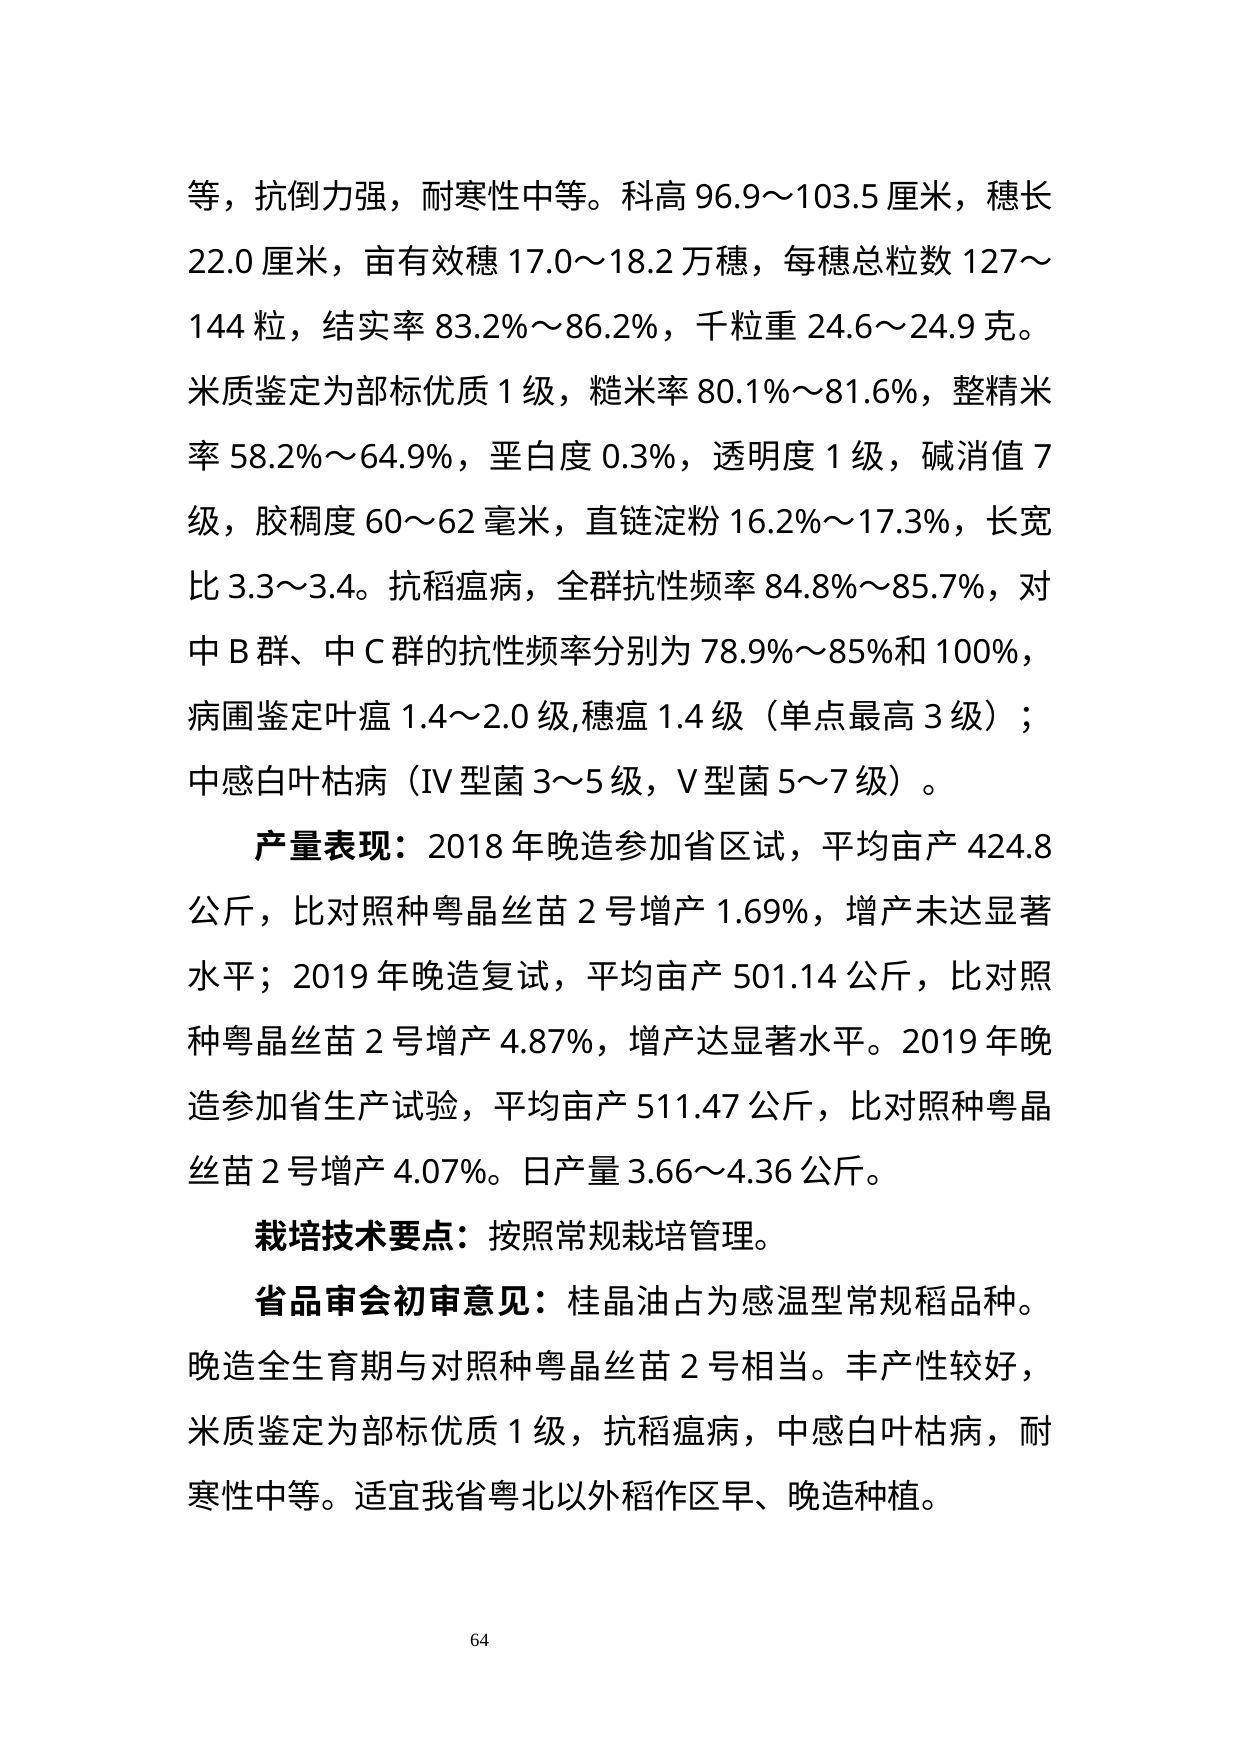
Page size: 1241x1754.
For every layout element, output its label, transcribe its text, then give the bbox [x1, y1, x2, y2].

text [187, 162, 1053, 812]
text 产量表现：2018年晚造参加省区试，平均亩产424.8公斤，比对照种粤晶丝苗2号增产1.69%，增产未达显著水平；2019年晚造复试，平均亩产501.14公斤，比对照种粤晶丝苗2号增产4.87%，增产达显著水平。2019年晚造参加省生产试验，平均亩产511.47公斤，比对照种粤晶丝苗2号增产4.07%。日产量3.66～4.36公斤。 [187, 812, 1053, 1202]
text 省品审会初审意见：桂晶油占为感温型常规稻品种。晚造全生育期与对照种粤晶丝苗2号相当。丰产性较好，米质鉴定为部标优质1级，抗稻瘟病，中感白叶枯病，耐寒性中等。适宜我省粤北以外稻作区早、晚造种植。 [187, 1267, 1053, 1527]
text 栽培技术要点：按照常规栽培管理。 [187, 1202, 1053, 1267]
